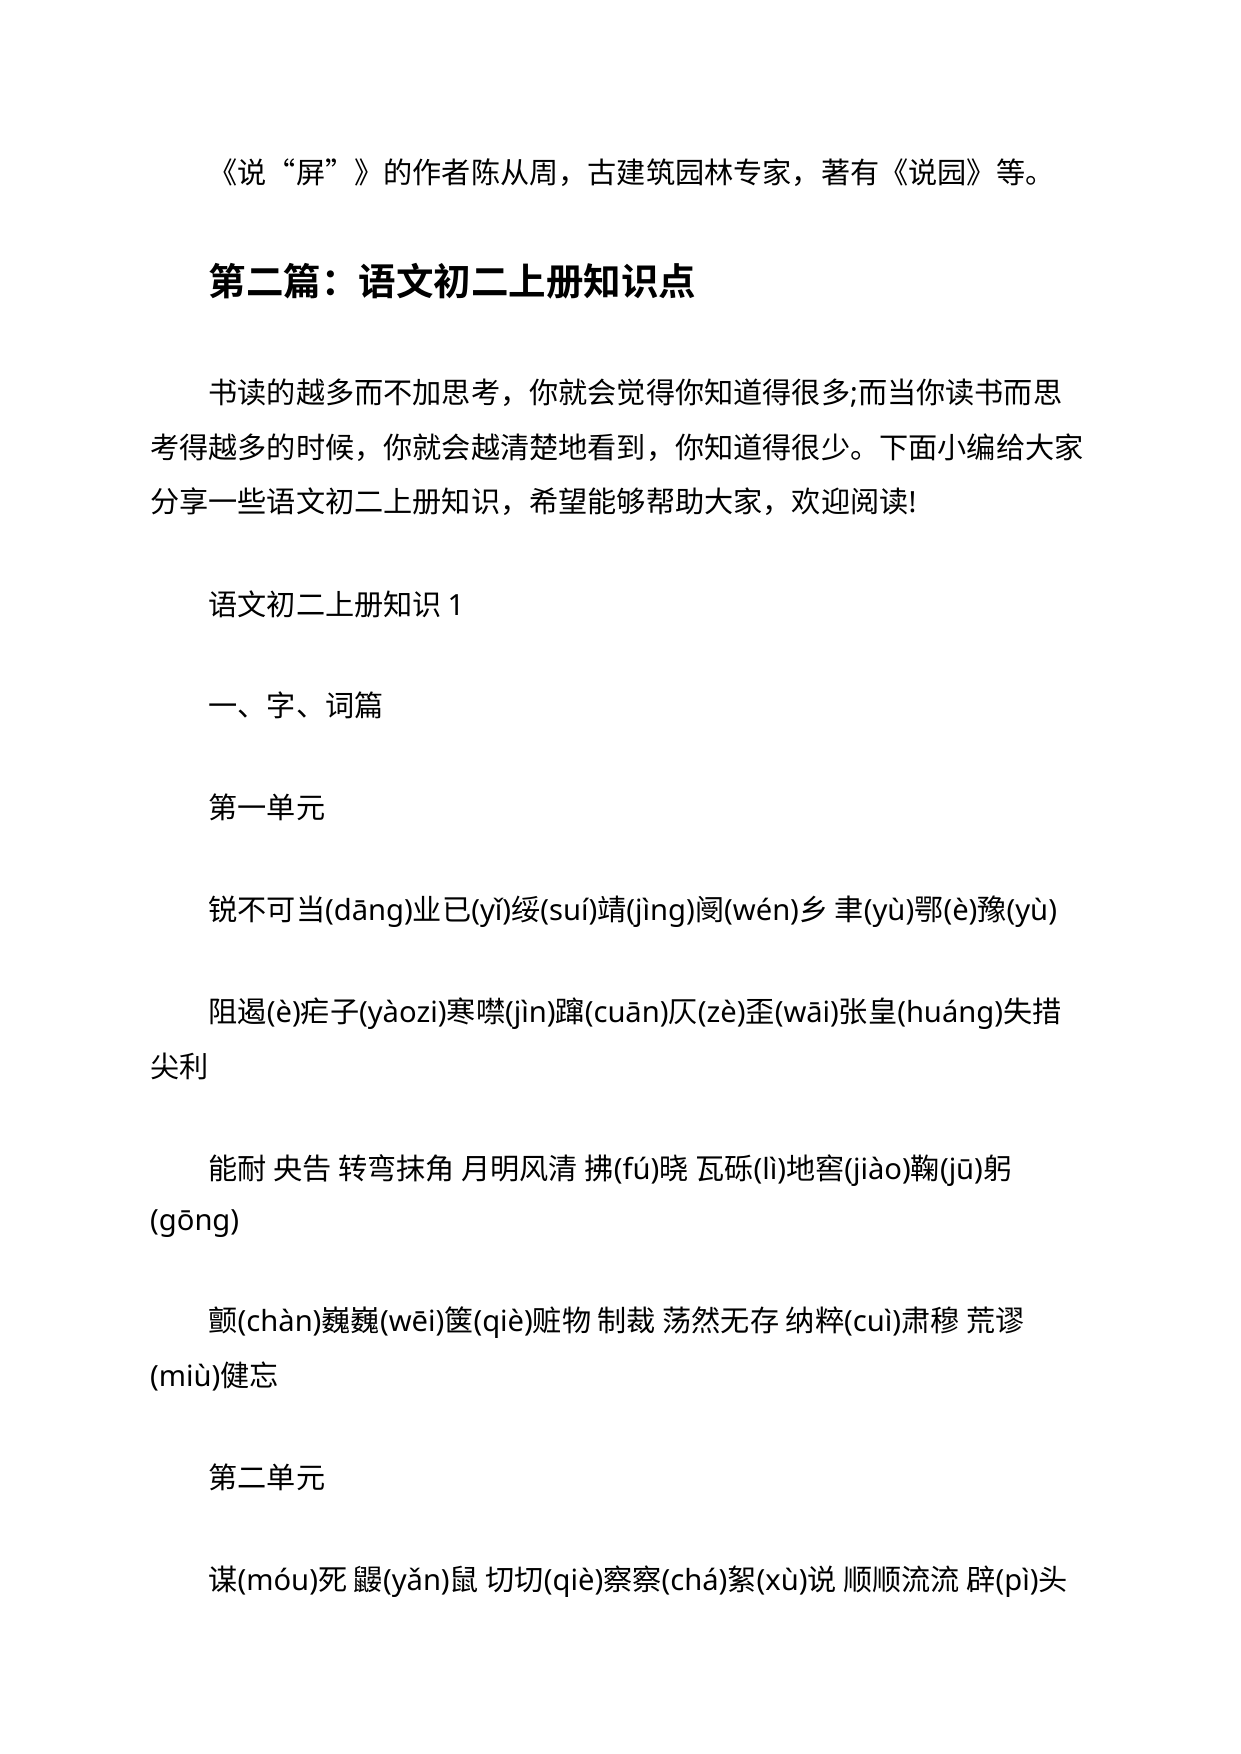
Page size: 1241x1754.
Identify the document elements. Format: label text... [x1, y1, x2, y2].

text 颤(chàn)巍巍(wēi)箧(qiè)赃物 制裁 荡然无存 纳粹(cuì)肃穆 荒谬(miù)健忘 [150, 1298, 1090, 1395]
text 能耐 央告 转弯抹角 月明风清 拂(fú)晓 瓦砾(lì)地窖(jiào)鞠(jū)躬(gōng) [150, 1145, 1090, 1239]
text 第二篇：语文初二上册知识点 [150, 252, 1090, 306]
text 《说“屏”》的作者陈从周，古建筑园林专家，著有《说园》等。 [150, 150, 1090, 192]
text 第一单元 [150, 785, 1090, 827]
text 语文初二上册知识1 [150, 581, 1090, 623]
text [150, 1557, 1090, 1599]
text 锐不可当(dāng)业已(yǐ)绥(suí)靖(jìng)阌(wén)乡 聿(yù)鄂(è)豫(yù) [150, 887, 1090, 929]
text 第二单元 [150, 1455, 1090, 1497]
text 阻遏(è)疟子(yàozi)寒噤(jìn)蹿(cuān)仄(zè)歪(wāi)张皇(huáng)失措 尖利 [150, 988, 1090, 1086]
text 书读的越多而不加思考，你就会觉得你知道得很多;而当你读书而思考得越多的时候，你就会越清楚地看到，你知道得很少。下面小编给大家分享一些语文初二上册知识，希望能够帮助大家，欢迎阅读! [150, 369, 1090, 521]
text 一、字、词篇 [150, 683, 1090, 725]
